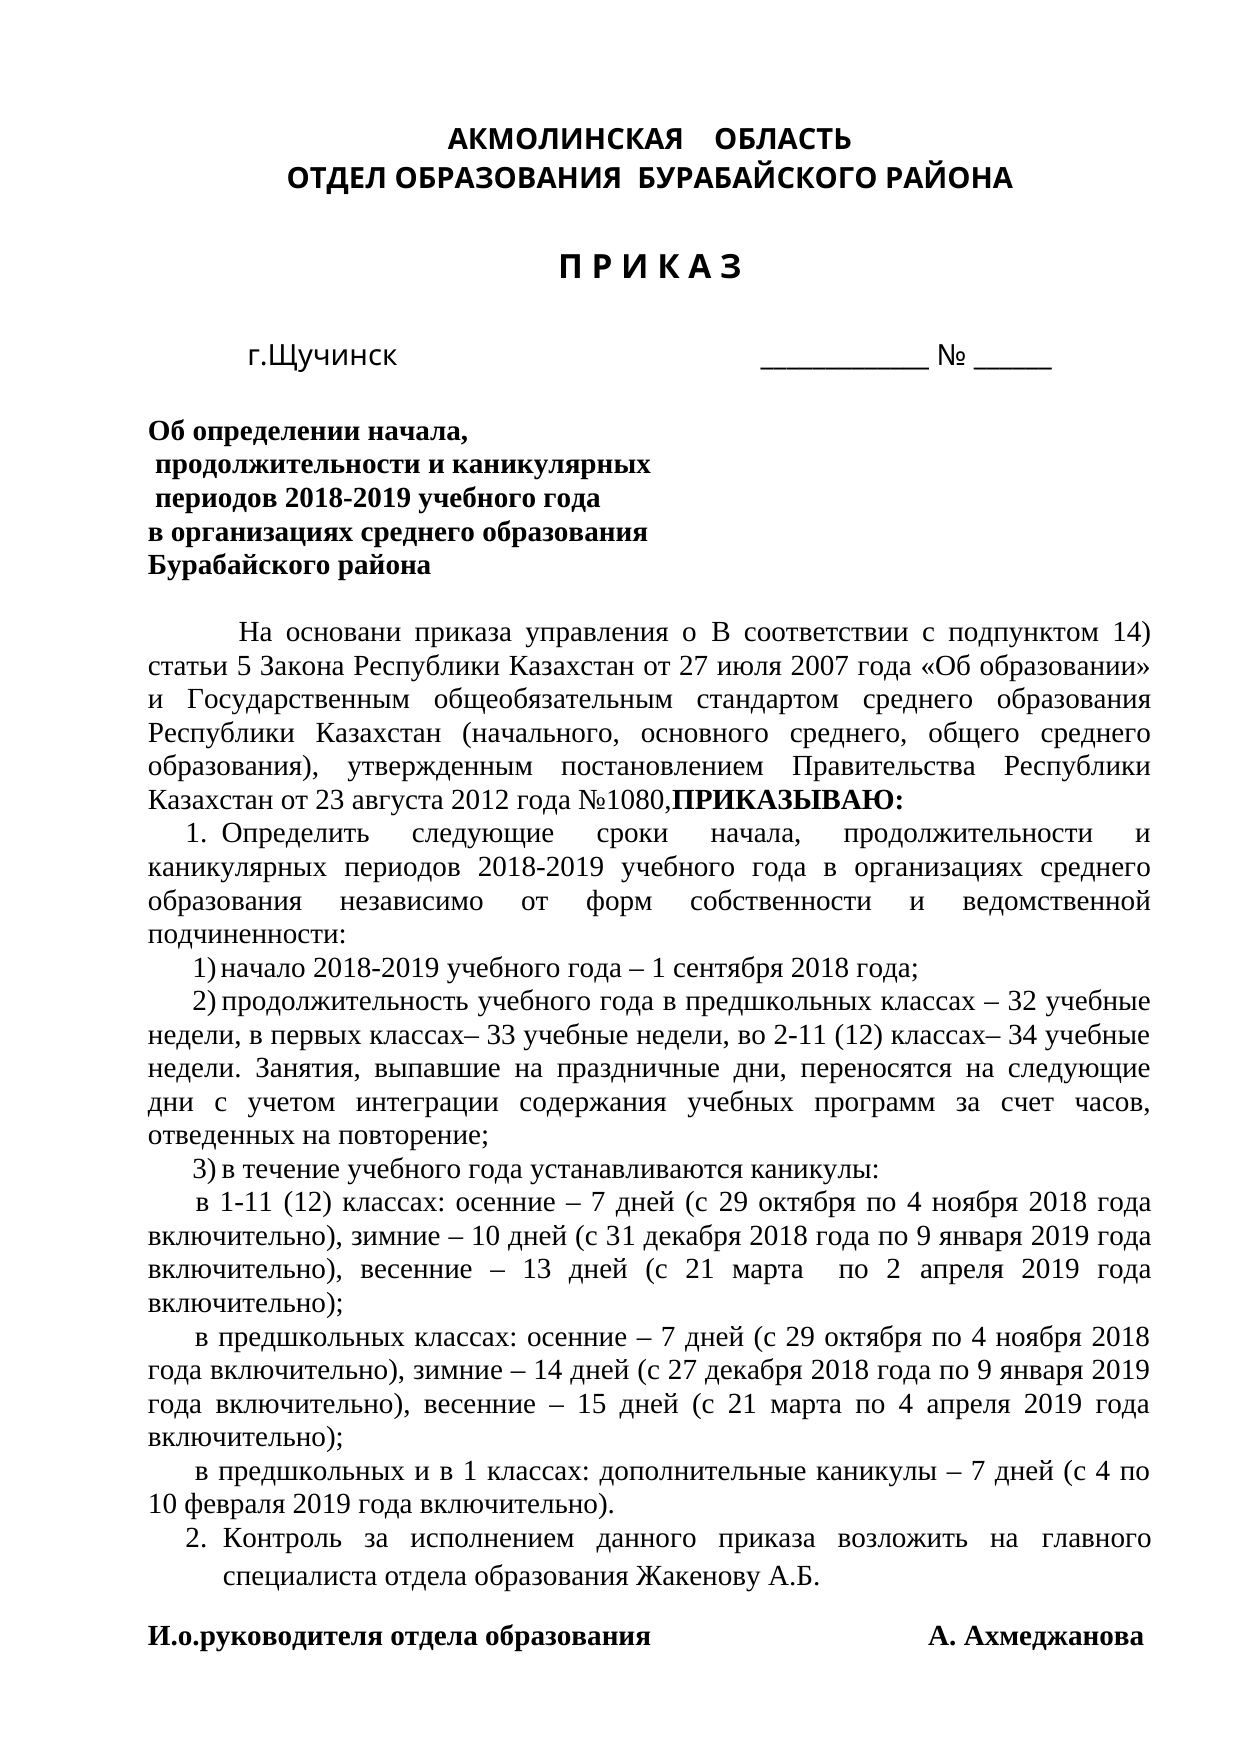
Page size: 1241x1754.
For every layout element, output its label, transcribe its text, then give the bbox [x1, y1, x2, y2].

list в течение учебного года устанавливаются каникулы: [148, 1151, 1152, 1184]
text г.Щучинск _____________ № ______ [148, 334, 1152, 373]
list продолжительность учебного года в предшкольных классах – 32 учебные недели, в первых классах– 33 учебные недели, во 2-11 (12) классах– 34 учебные недели. Занятия, выпавшие на праздничные дни, переносятся на следующие дни с учетом интеграции содержания учебных программ за счет часов, отведенных на повторение; [148, 983, 1152, 1151]
text продолжительности и каникулярных [148, 447, 1152, 480]
list Контроль за исполнением данного приказа возложить на главного специалиста отдела образования Жакенову А.Б. [185, 1520, 1152, 1592]
text в организациях среднего образования [148, 514, 1152, 547]
text И.о.руководителя отдела образования А. Ахмеджанова [148, 1618, 1152, 1651]
text Бурабайского района [148, 547, 1152, 581]
text в 1-11 (12) классах: осенние – 7 дней (с 29 октября по 4 ноября 2018 года включительно), зимние – 10 дней (с 31 декабря 2018 года по 9 января 2019 года включительно), весенние – 13 дней (с 21 марта по 2 апреля 2019 года включительно); [148, 1184, 1152, 1319]
text Об определении начала, [148, 413, 1152, 447]
text ОТДЕЛ ОБРАЗОВАНИЯ БУРАБАЙСКОГО РАЙОНА [148, 158, 1152, 197]
list начало 2018-2019 учебного года – 1 сентября 2018 года; [192, 950, 1152, 983]
text На основани приказа управления о В соответствии с подпунктом 14) статьи 5 Закона Республики Казахстан от 27 июля 2007 года «Об образовании» и Государственным общеобязательным стандартом среднего образования Республики Казахстан (начального, основного среднего, общего среднего образования), утвержденным постановлением Правительства Республики Казахстан от 23 августа 2012 года №1080,ПРИКАЗЫВАЮ: [148, 614, 1152, 816]
list в предшкольных и в 1 классах: дополнительные каникулы – 7 дней (с 4 по 10 февраля 2019 года включительно). [148, 1453, 1152, 1520]
list Определить следующие сроки начала, продолжительности и каникулярных периодов 2018-2019 учебного года в организациях среднего образования независимо от форм собственности и ведомственной подчиненности: [148, 816, 1152, 950]
text АКМОЛИНСКАЯ ОБЛАСТЬ [148, 118, 1152, 158]
list в предшкольных классах: осенние – 7 дней (с 29 октября по 4 ноября 2018 года включительно), зимние – 14 дней (с 27 декабря 2018 года по 9 января 2019 года включительно), весенние – 15 дней (с 21 марта по 4 апреля 2019 года включительно); [148, 1319, 1152, 1453]
text П Р И К А З [148, 243, 1152, 288]
text периодов 2018-2019 учебного года [148, 480, 1152, 514]
